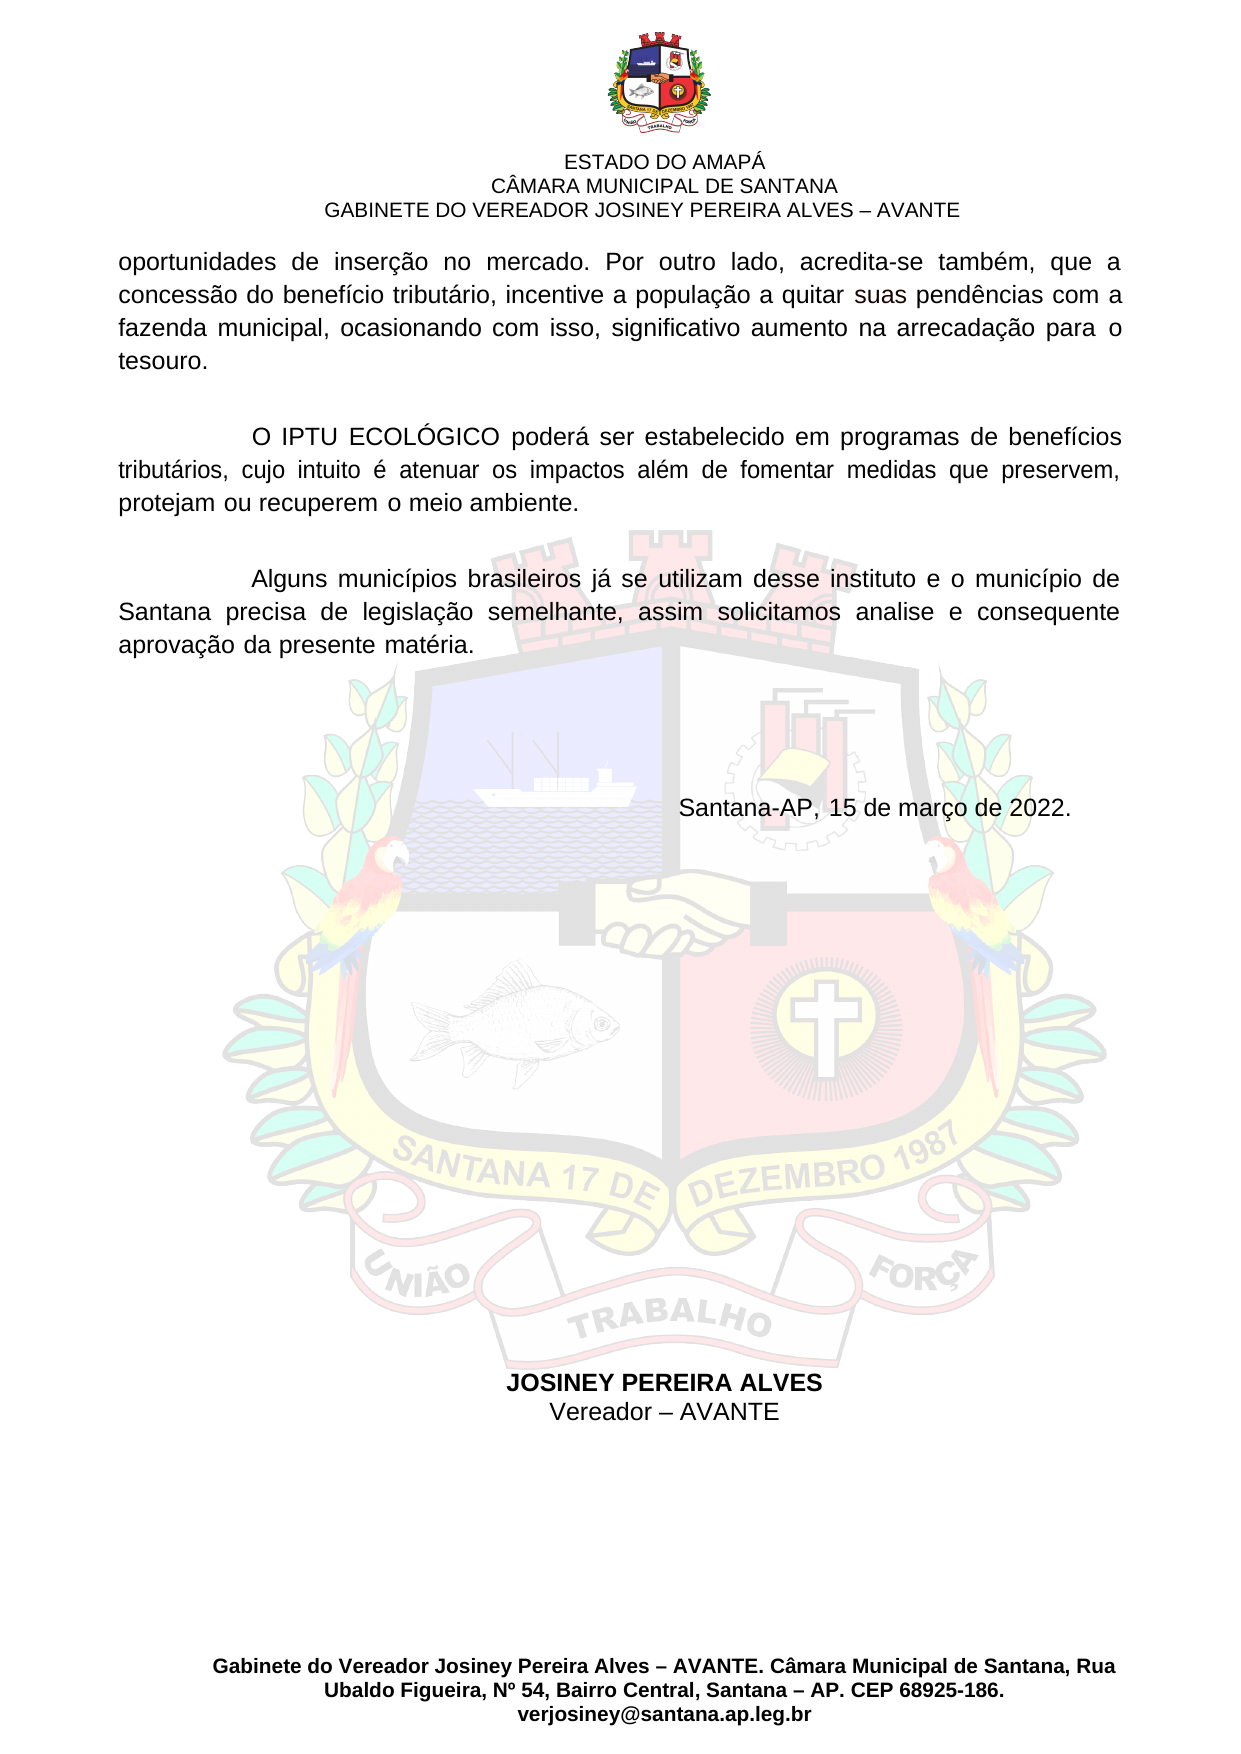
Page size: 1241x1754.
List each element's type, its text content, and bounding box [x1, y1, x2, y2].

text O IPTU ECOLÓGICO poderá ser estabelecido em programas de benefícios tributários, cujo intuito é atenuar os impactos além de fomentar medidas que preservem, protejam ou recuperem o meio ambiente. [118, 422, 1122, 517]
text JOSINEY PEREIRA ALVES [177, 1368, 1152, 1397]
picture [607, 32, 711, 133]
text Vereador – AVANTE [177, 1397, 1152, 1426]
text Santana-AP, 15 de março de 2022. [678, 792, 1152, 821]
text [118, 247, 1122, 374]
text Alguns municípios brasileiros já se utilizam desse instituto e o município de Santana precisa de legislação semelhante, assim solicitamos analise e consequente aprovação da presente matéria. [118, 564, 1122, 659]
